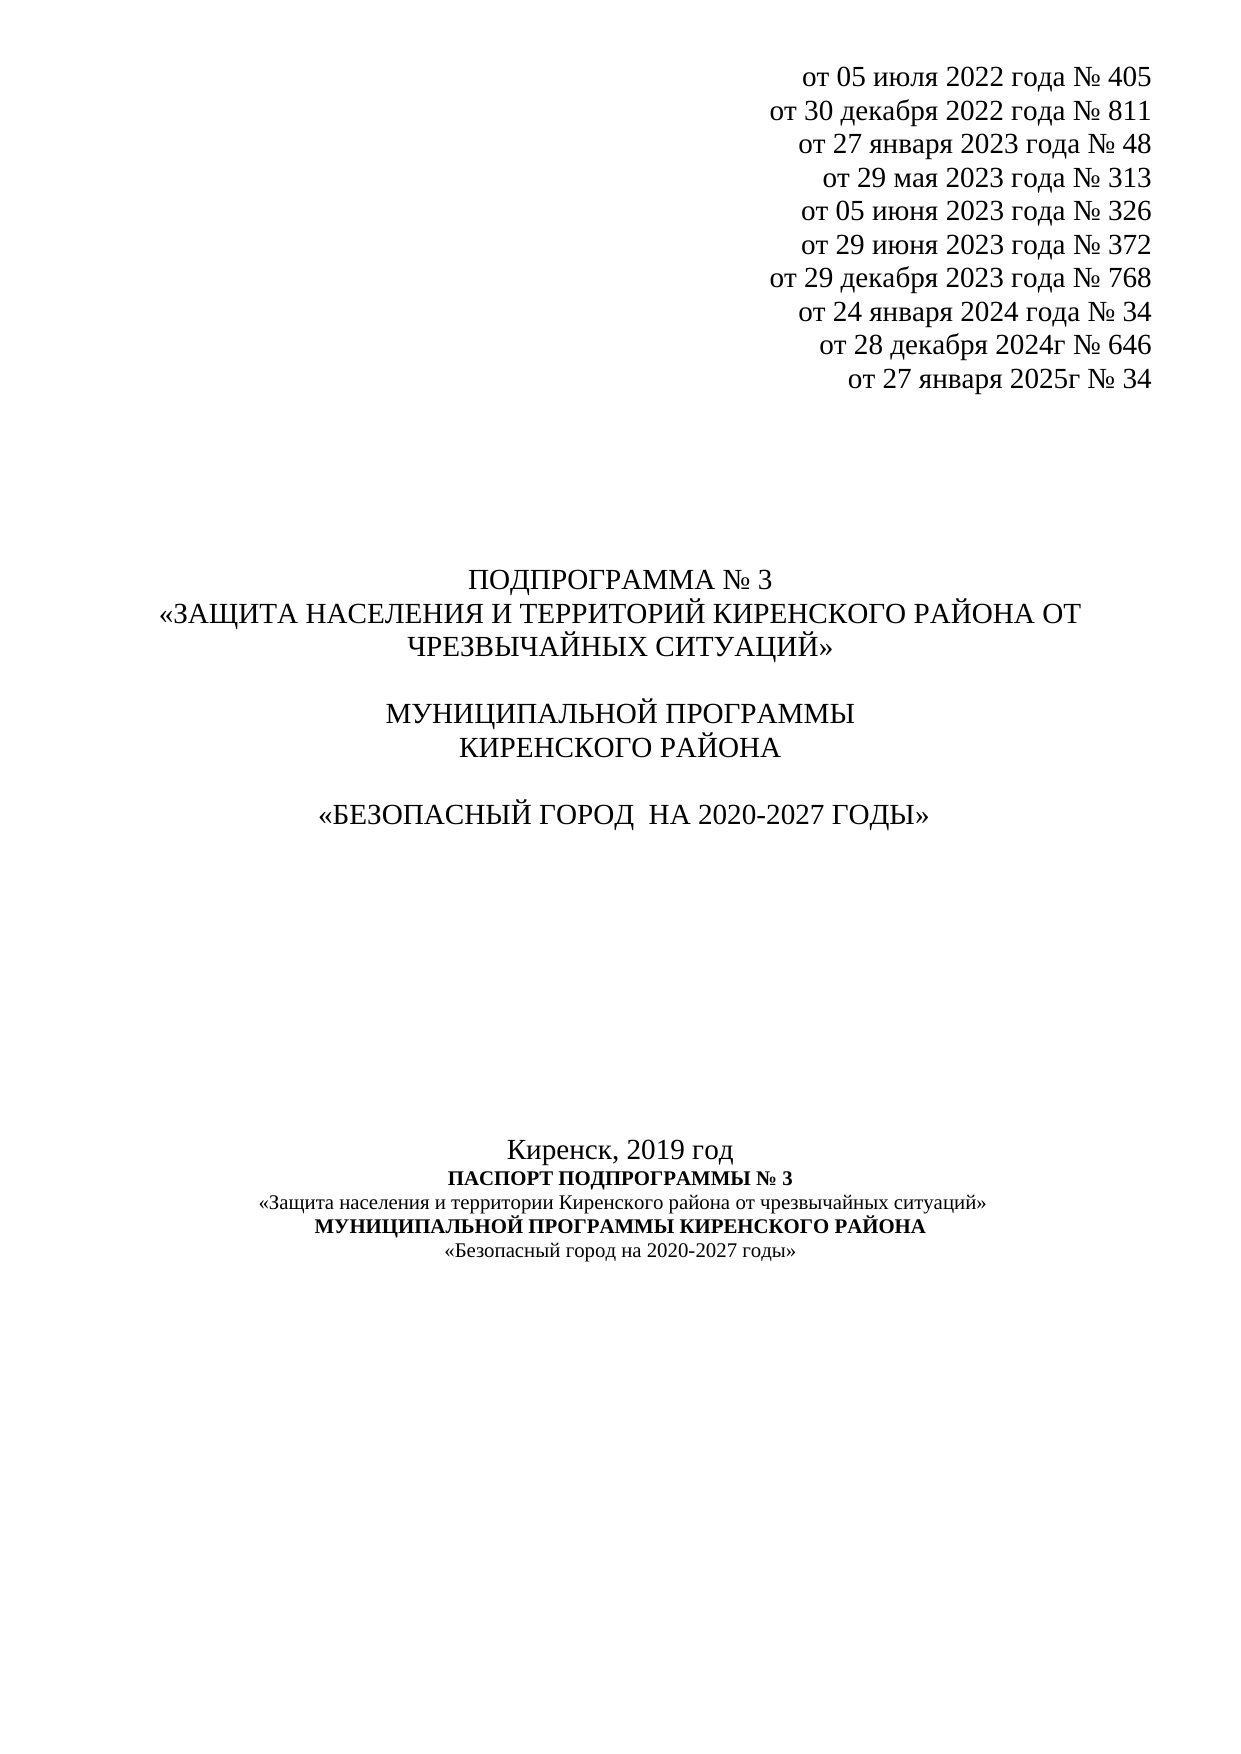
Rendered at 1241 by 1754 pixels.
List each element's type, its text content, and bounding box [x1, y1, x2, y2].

text от 29 июня 2023 года № 372 [89, 227, 1152, 260]
text МУНИЦИПАЛЬНОЙ ПРОГРАММЫ [89, 696, 1152, 730]
text МУНИЦИПАЛЬНОЙ ПРОГРАММЫ КИРЕНСКОГО РАЙОНА [89, 1214, 1152, 1238]
text «БЕЗОПАСНЫЙ ГОРОД НА 2020-2027 ГОДЫ» [89, 797, 1152, 831]
text от 05 июня 2023 года № 326 [89, 193, 1152, 227]
text от 27 января 2025г № 34 [89, 361, 1152, 394]
text «Защита населения и территории Киренского района от чрезвычайных ситуаций» [89, 1190, 1152, 1214]
text от 27 января 2023 года № 48 [89, 126, 1152, 160]
text от 30 декабря 2022 года № 811 [89, 93, 1152, 126]
text ПАСПОРТ ПОДПРОГРАММЫ № 3 [89, 1166, 1152, 1190]
text от 24 января 2024 года № 34 [89, 294, 1152, 327]
text КИРЕНСКОГО РАЙОНА [89, 730, 1152, 763]
text от 05 июля 2022 года № 405 [89, 59, 1152, 93]
text «ЗАЩИТА НАСЕЛЕНИЯ И ТЕРРИТОРИЙ КИРЕНСКОГО РАЙОНА ОТ ЧРЕЗВЫЧАЙНЫХ СИТУАЦИЙ» [89, 596, 1152, 663]
text Киренск, 2019 год [89, 1132, 1152, 1166]
text «Безопасный город на 2020-2027 годы» [89, 1238, 1152, 1262]
text ПОДПРОГРАММА № 3 [89, 562, 1152, 596]
text от 29 декабря 2023 года № 768 [89, 260, 1152, 294]
text от 28 декабря 2024г № 646 [89, 327, 1152, 361]
text от 29 мая 2023 года № 313 [89, 160, 1152, 193]
